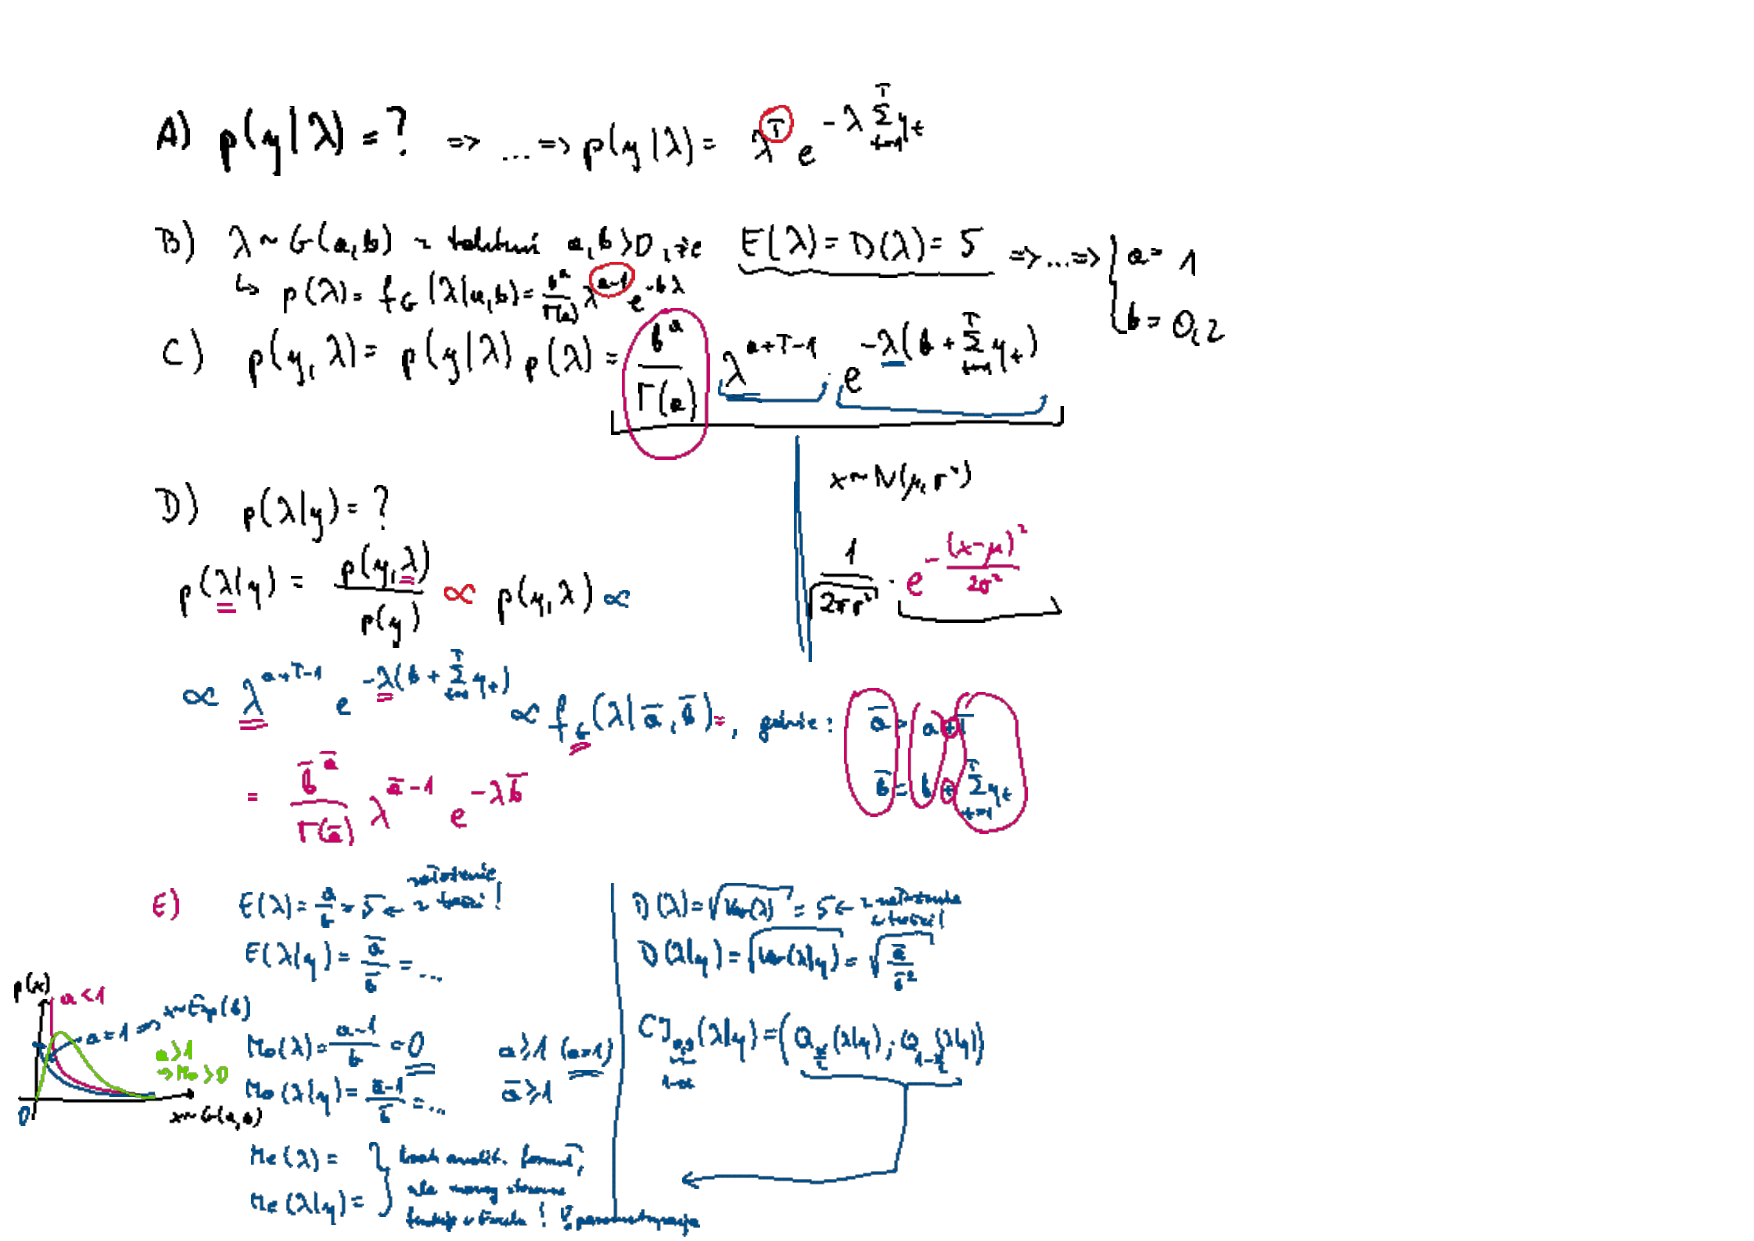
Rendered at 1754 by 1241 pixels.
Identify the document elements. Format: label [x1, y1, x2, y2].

picture [163, 328, 203, 376]
picture [1109, 234, 1127, 334]
picture [844, 688, 1028, 834]
picture [369, 883, 984, 1237]
picture [236, 273, 259, 295]
picture [157, 110, 190, 150]
picture [898, 524, 1062, 623]
picture [363, 106, 406, 156]
picture [752, 83, 924, 166]
picture [444, 584, 477, 604]
picture [291, 576, 304, 588]
picture [830, 460, 971, 501]
picture [329, 1015, 435, 1076]
picture [251, 1144, 293, 1168]
picture [759, 710, 832, 743]
picture [243, 649, 509, 715]
picture [604, 590, 630, 608]
picture [155, 220, 194, 264]
picture [248, 793, 259, 801]
picture [503, 122, 716, 173]
picture [414, 225, 540, 254]
picture [365, 1077, 445, 1123]
picture [374, 485, 388, 530]
picture [447, 135, 480, 151]
picture [511, 694, 591, 757]
picture [284, 226, 1064, 662]
picture [153, 888, 179, 922]
picture [498, 572, 592, 625]
picture [229, 221, 391, 262]
picture [747, 334, 816, 359]
picture [155, 482, 198, 525]
picture [249, 328, 377, 388]
picture [714, 716, 725, 726]
picture [251, 1190, 364, 1225]
picture [239, 719, 268, 730]
picture [1009, 246, 1100, 269]
picture [183, 687, 219, 706]
picture [297, 1148, 339, 1172]
picture [14, 941, 357, 1131]
picture [180, 565, 275, 618]
picture [239, 892, 308, 920]
picture [568, 1070, 604, 1080]
picture [290, 751, 528, 846]
picture [341, 862, 502, 919]
picture [361, 935, 442, 993]
picture [502, 1079, 552, 1105]
picture [315, 887, 336, 928]
picture [244, 487, 429, 648]
picture [1128, 248, 1195, 276]
picture [1173, 310, 1225, 346]
picture [220, 106, 343, 176]
picture [732, 729, 737, 739]
picture [738, 224, 995, 278]
picture [1128, 301, 1162, 330]
picture [593, 692, 712, 734]
